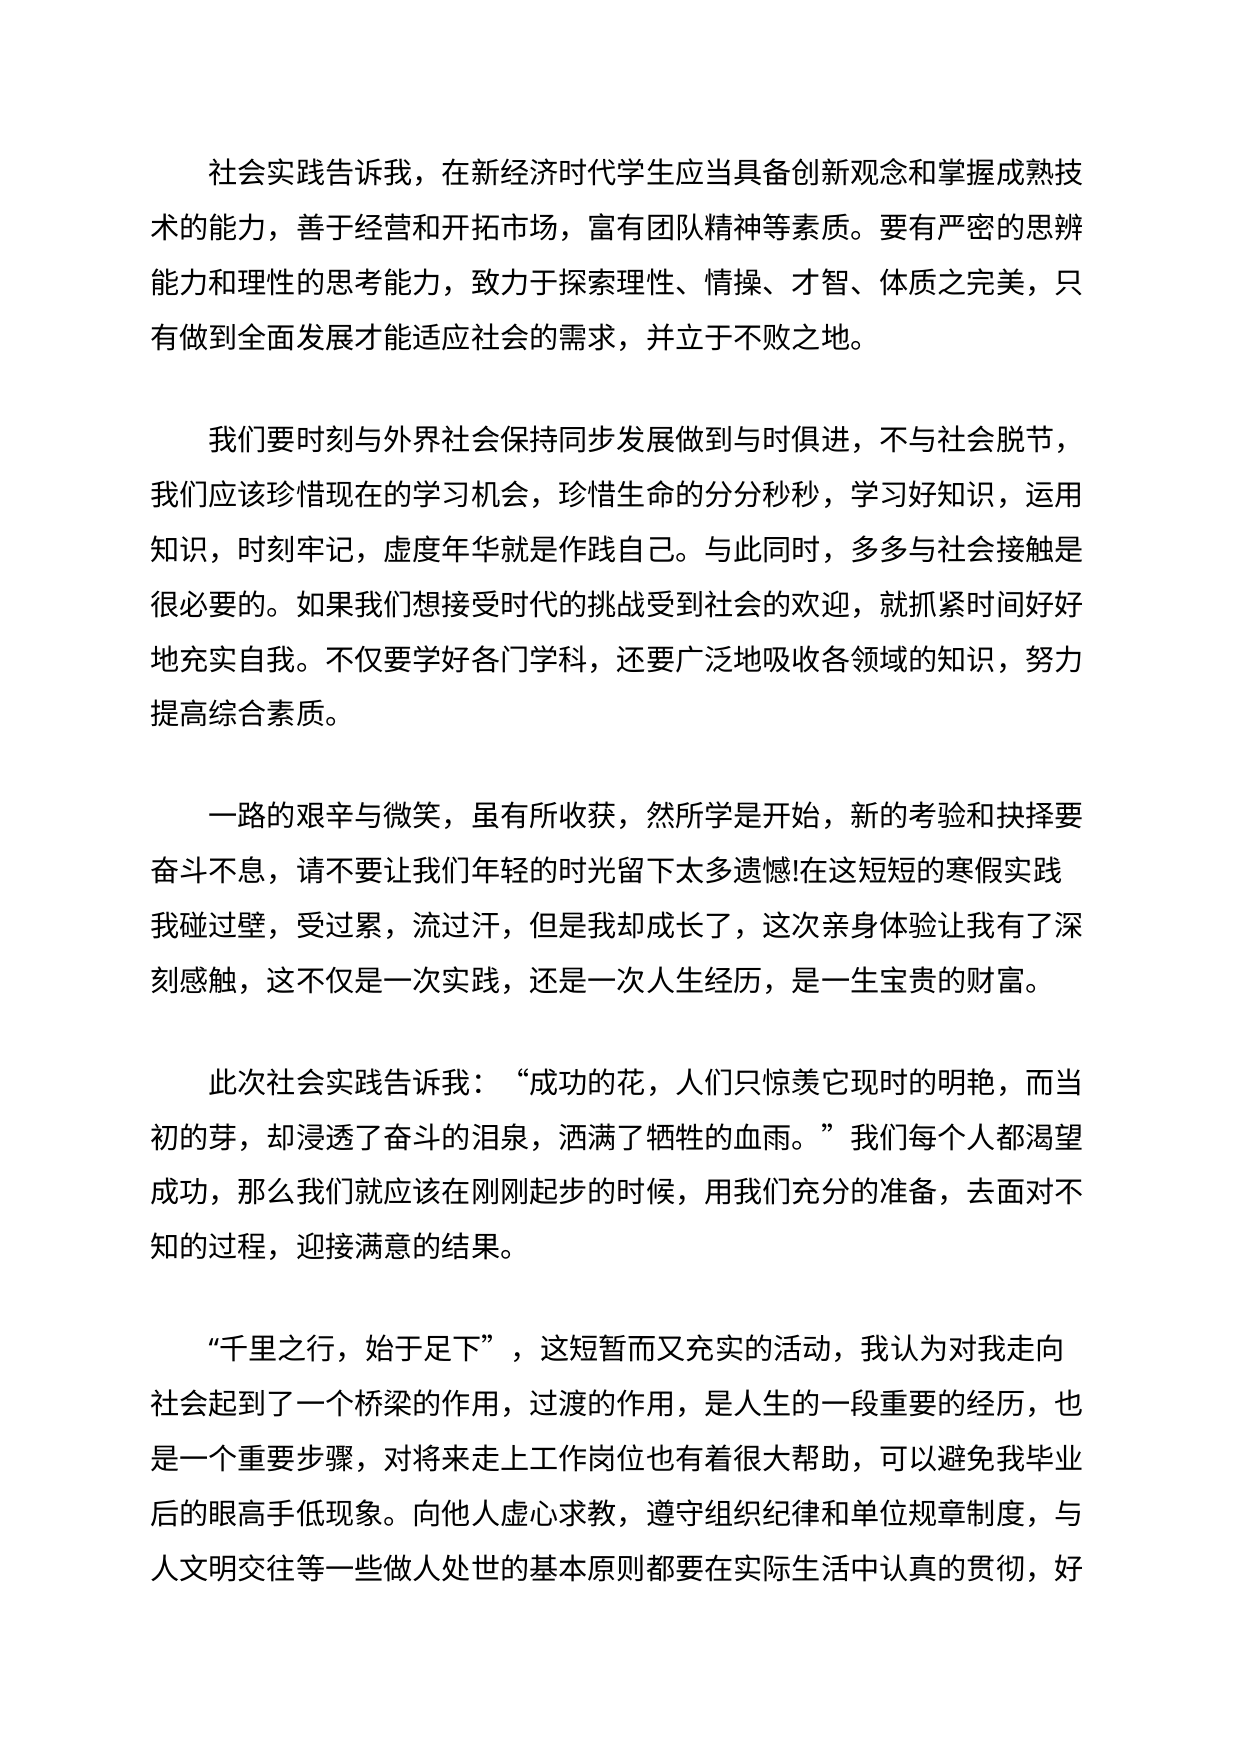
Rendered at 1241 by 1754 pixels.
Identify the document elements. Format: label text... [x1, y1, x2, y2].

text 一路的艰辛与微笑，虽有所收获，然所学是开始，新的考验和抉择要奋斗不息，请不要让我们年轻的时光留下太多遗憾!在这短短的寒假实践我碰过壁，受过累，流过汗，但是我却成长了，这次亲身体验让我有了深刻感触，这不仅是一次实践，还是一次人生经历，是一生宝贵的财富。 [150, 793, 1090, 1000]
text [150, 1326, 1090, 1588]
text 我们要时刻与外界社会保持同步发展做到与时俱进，不与社会脱节，我们应该珍惜现在的学习机会，珍惜生命的分分秒秒，学习好知识，运用知识，时刻牢记，虚度年华就是作践自己。与此同时，多多与社会接触是很必要的。如果我们想接受时代的挑战受到社会的欢迎，就抓紧时间好好地充实自我。不仅要学好各门学科，还要广泛地吸收各领域的知识，努力提高综合素质。 [150, 416, 1090, 733]
text 此次社会实践告诉我：“成功的花，人们只惊羡它现时的明艳，而当初的芽，却浸透了奋斗的泪泉，洒满了牺牲的血雨。”我们每个人都渴望成功，那么我们就应该在刚刚起步的时候，用我们充分的准备，去面对不知的过程，迎接满意的结果。 [150, 1059, 1090, 1266]
text 社会实践告诉我，在新经济时代学生应当具备创新观念和掌握成熟技术的能力，善于经营和开拓市场，富有团队精神等素质。要有严密的思辨能力和理性的思考能力，致力于探索理性、情操、才智、体质之完美，只有做到全面发展才能适应社会的需求，并立于不败之地。 [150, 150, 1090, 357]
